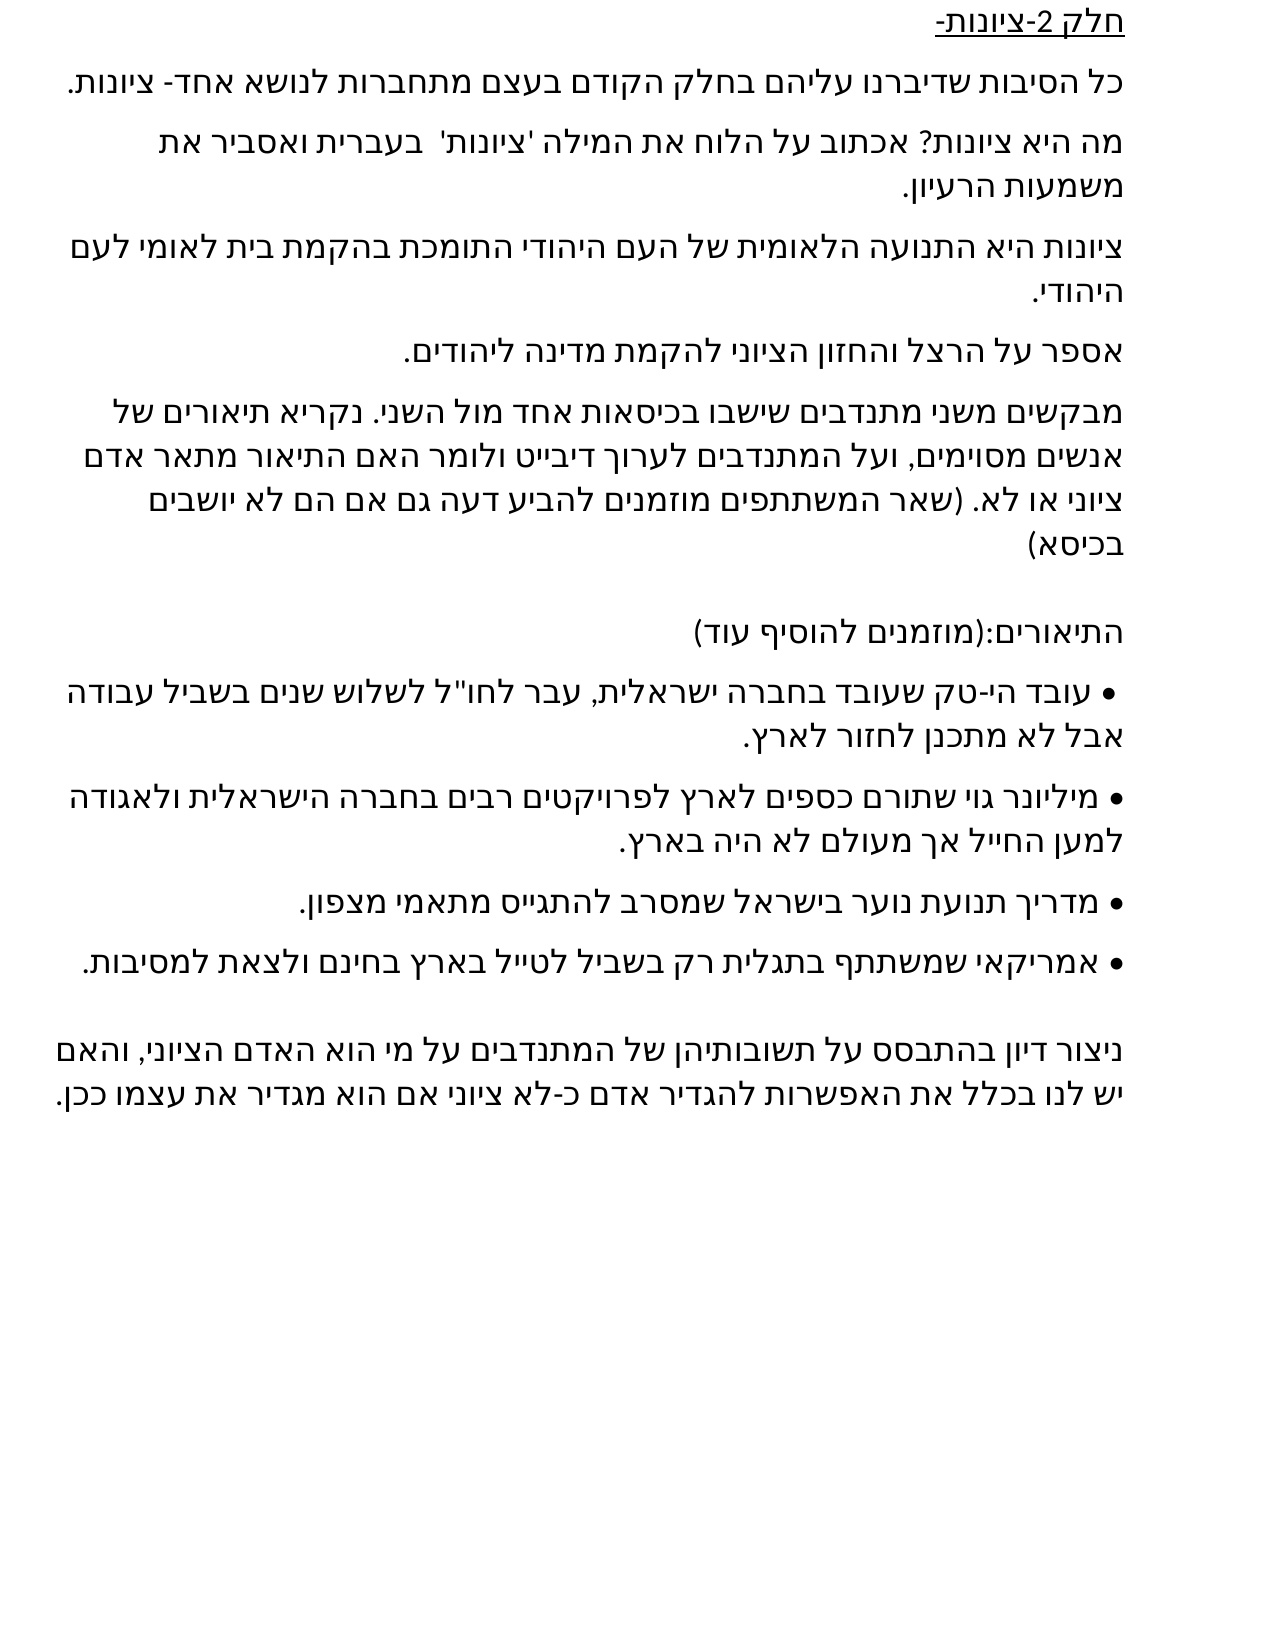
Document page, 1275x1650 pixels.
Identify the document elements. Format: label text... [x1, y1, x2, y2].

text • מיליונר גוי שתורם כספים לארץ לפרויקטים רבים בחברה הישראלית ולאגודה למען החייל אך מעולם לא היה בארץ. [47, 776, 1125, 861]
text חלק 2-ציונות- [47, 0, 1125, 41]
text אספר על הרצל והחזון הציוני להקמת מדינה ליהודים. [47, 330, 1125, 371]
text ציונות היא התנועה הלאומית של העם היהודי התומכת בהקמת בית לאומי לעם היהודי. [47, 226, 1125, 311]
text מה היא ציונות? אכתוב על הלוח את המילה 'ציונות' בעברית ואסביר את משמעות הרעיון. [47, 121, 1125, 206]
text כל הסיבות שדיברנו עליהם בחלק הקודם בעצם מתחברות לנושא אחד- ציונות. [47, 61, 1125, 101]
text מבקשים משני מתנדבים שישבו בכיסאות אחד מול השני. נקריא תיאורים של אנשים מסוימים, ועל המתנדבים לערוך דיבייט ולומר האם התיאור מתאר אדם ציוני או לא. (שאר המשתתפים מוזמנים להביע דעה גם אם הם לא יושבים בכיסא) התיאורים:(מוזמנים להוסיף עוד) [47, 391, 1125, 652]
text • מדריך תנועת נוער בישראל שמסרב להתגייס מתאמי מצפון. [47, 881, 1125, 921]
text • אמריקאי שמשתתף בתגלית רק בשביל לטייל בארץ בחינם ולצאת למסיבות. ניצור דיון בהתבסס על תשובותיהן של המתנדבים על מי הוא האדם הציוני, והאם יש לנו בכלל את האפשרות להגדיר אדם כ-לא ציוני אם הוא מגדיר את עצמו ככן. [47, 941, 1125, 1114]
text • עובד הי-טק שעובד בחברה ישראלית, עבר לחו"ל לשלוש שנים בשביל עבודה אבל לא מתכנן לחזור לארץ. [47, 671, 1125, 756]
